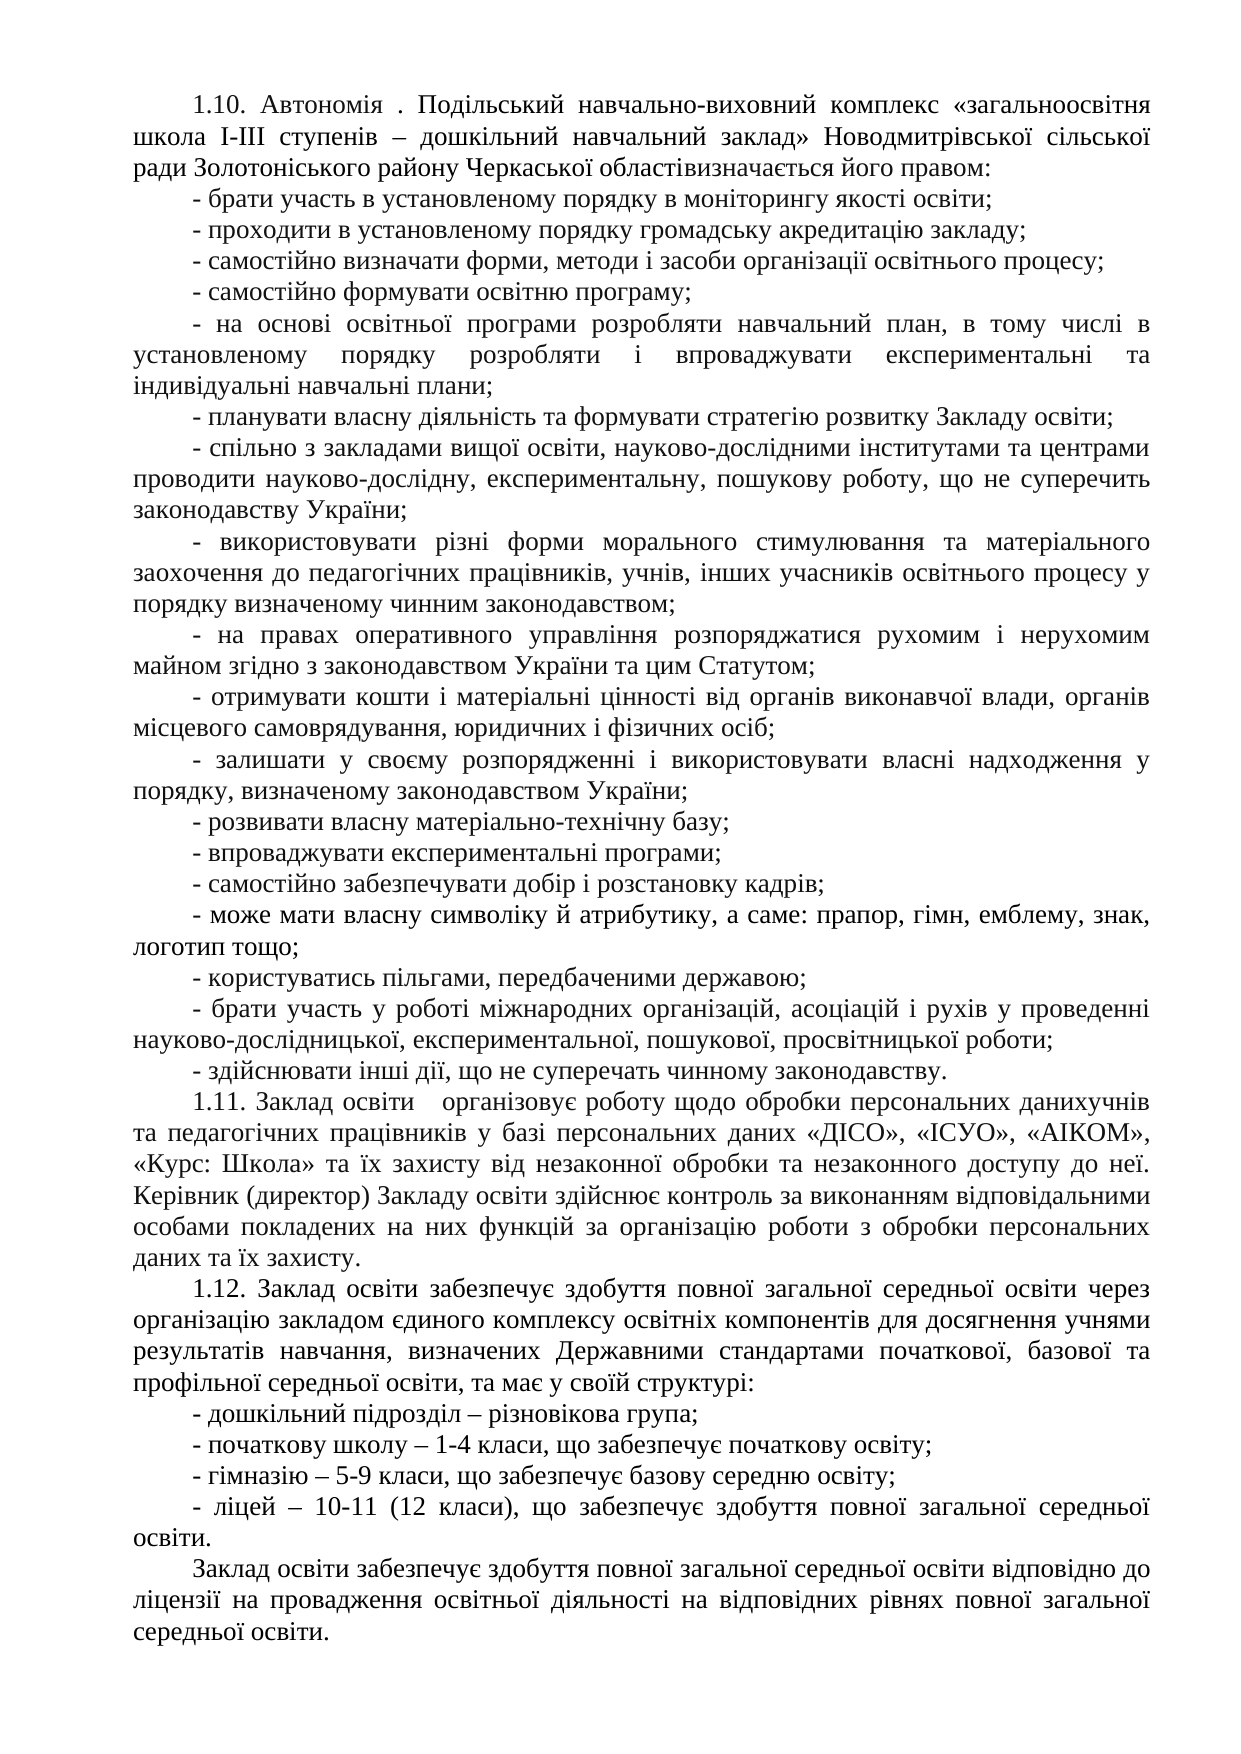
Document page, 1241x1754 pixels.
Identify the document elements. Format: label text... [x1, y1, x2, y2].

text - самостійно формувати освітню програму; [133, 276, 1152, 307]
text - початкову школу – 1-4 класи, що забезпечує початкову освіту; [133, 1428, 1152, 1459]
text - впроваджувати експериментальні програми; [133, 836, 1152, 867]
text - залишати у своєму розпорядженні і використовувати власні надходження у порядку, визначеному законодавством України; [133, 743, 1152, 805]
text Заклад освіти забезпечує здобуття повної загальної середньої освіти відповідно до ліцензії на провадження освітньої діяльності на відповідних рівнях повної загальної середньої освіти. [133, 1552, 1152, 1646]
text - планувати власну діяльність та формувати стратегію розвитку Закладу освіти; [133, 400, 1152, 431]
text 1.12. Заклад освіти забезпечує здобуття повної загальної середньої освіти через організацію закладом єдиного комплексу освітніх компонентів для досягнення учнями результатів навчання, визначених Державними стандартами початкової, базової та профільної середньої освіти, та має у своїй структурі: [133, 1272, 1152, 1397]
text - брати участь в установленому порядку в моніторингу якості освіти; [133, 182, 1152, 213]
text - на правах оперативного управління розпоряджатися рухомим і нерухомим майном згідно з законодавством України та цим Статутом; [133, 618, 1152, 680]
text - може мати власну символіку й атрибутику, а саме: прапор, гімн, емблему, знак, логотип тощо; [133, 898, 1152, 961]
text - самостійно визначати форми, методи і засоби організації освітнього процесу; [133, 244, 1152, 276]
text 1.10. Автономія . Подільський навчально-виховний комплекс «загальноосвітня школа І-ІІІ ступенів – дошкільний навчальний заклад» Новодмитрівської сільської ради Золотоніського району Черкаської областівизначається його правом: [133, 89, 1152, 182]
text - отримувати кошти і матеріальні цінності від органів виконавчої влади, органів місцевого самоврядування, юридичних і фізичних осіб; [133, 680, 1152, 743]
text - дошкільний підрозділ – різновікова група; [133, 1397, 1152, 1428]
text - ліцей – 10-11 (12 класи), що забезпечує здобуття повної загальної середньої освіти. [133, 1490, 1152, 1552]
text - спільно з закладами вищої освіти, науково-дослідними інститутами та центрами проводити науково-дослідну, експериментальну, пошукову роботу, що не суперечить законодавству України; [133, 431, 1152, 525]
text - самостійно забезпечувати добір і розстановку кадрів; [133, 867, 1152, 898]
text - використовувати різні форми морального стимулювання та матеріального заохочення до педагогічних працівників, учнів, інших учасників освітнього процесу у порядку визначеному чинним законодавством; [133, 525, 1152, 618]
text - гімназію – 5-9 класи, що забезпечує базову середню освіту; [133, 1459, 1152, 1490]
text - розвивати власну матеріально-технічну базу; [133, 805, 1152, 836]
text 1.11. Заклад освіти організовує роботу щодо обробки персональних данихучнів та педагогічних працівників у базі персональних даних «ДІСО», «ІСУО», «АІКОМ», «Курс: Школа» та їх захисту від незаконної обробки та незаконного доступу до неї. Керівник (директор) Закладу освіти здійснює контроль за виконанням відповідальними особами покладених на них функцій за організацію роботи з обробки персональних даних та їх захисту. [133, 1085, 1152, 1272]
text - проходити в установленому порядку громадську акредитацію закладу; [133, 213, 1152, 244]
text - брати участь у роботі міжнародних організацій, асоціацій і рухів у проведенні науково-дослідницької, експериментальної, пошукової, просвітницької роботи; [133, 992, 1152, 1054]
text - здійснювати інші дії, що не суперечать чинному законодавству. [133, 1054, 1152, 1085]
text - на основі освітньої програми розробляти навчальний план, в тому числі в установленому порядку розробляти і впроваджувати експериментальні та індивідуальні навчальні плани; [133, 307, 1152, 400]
text - користуватись пільгами, передбаченими державою; [133, 961, 1152, 992]
